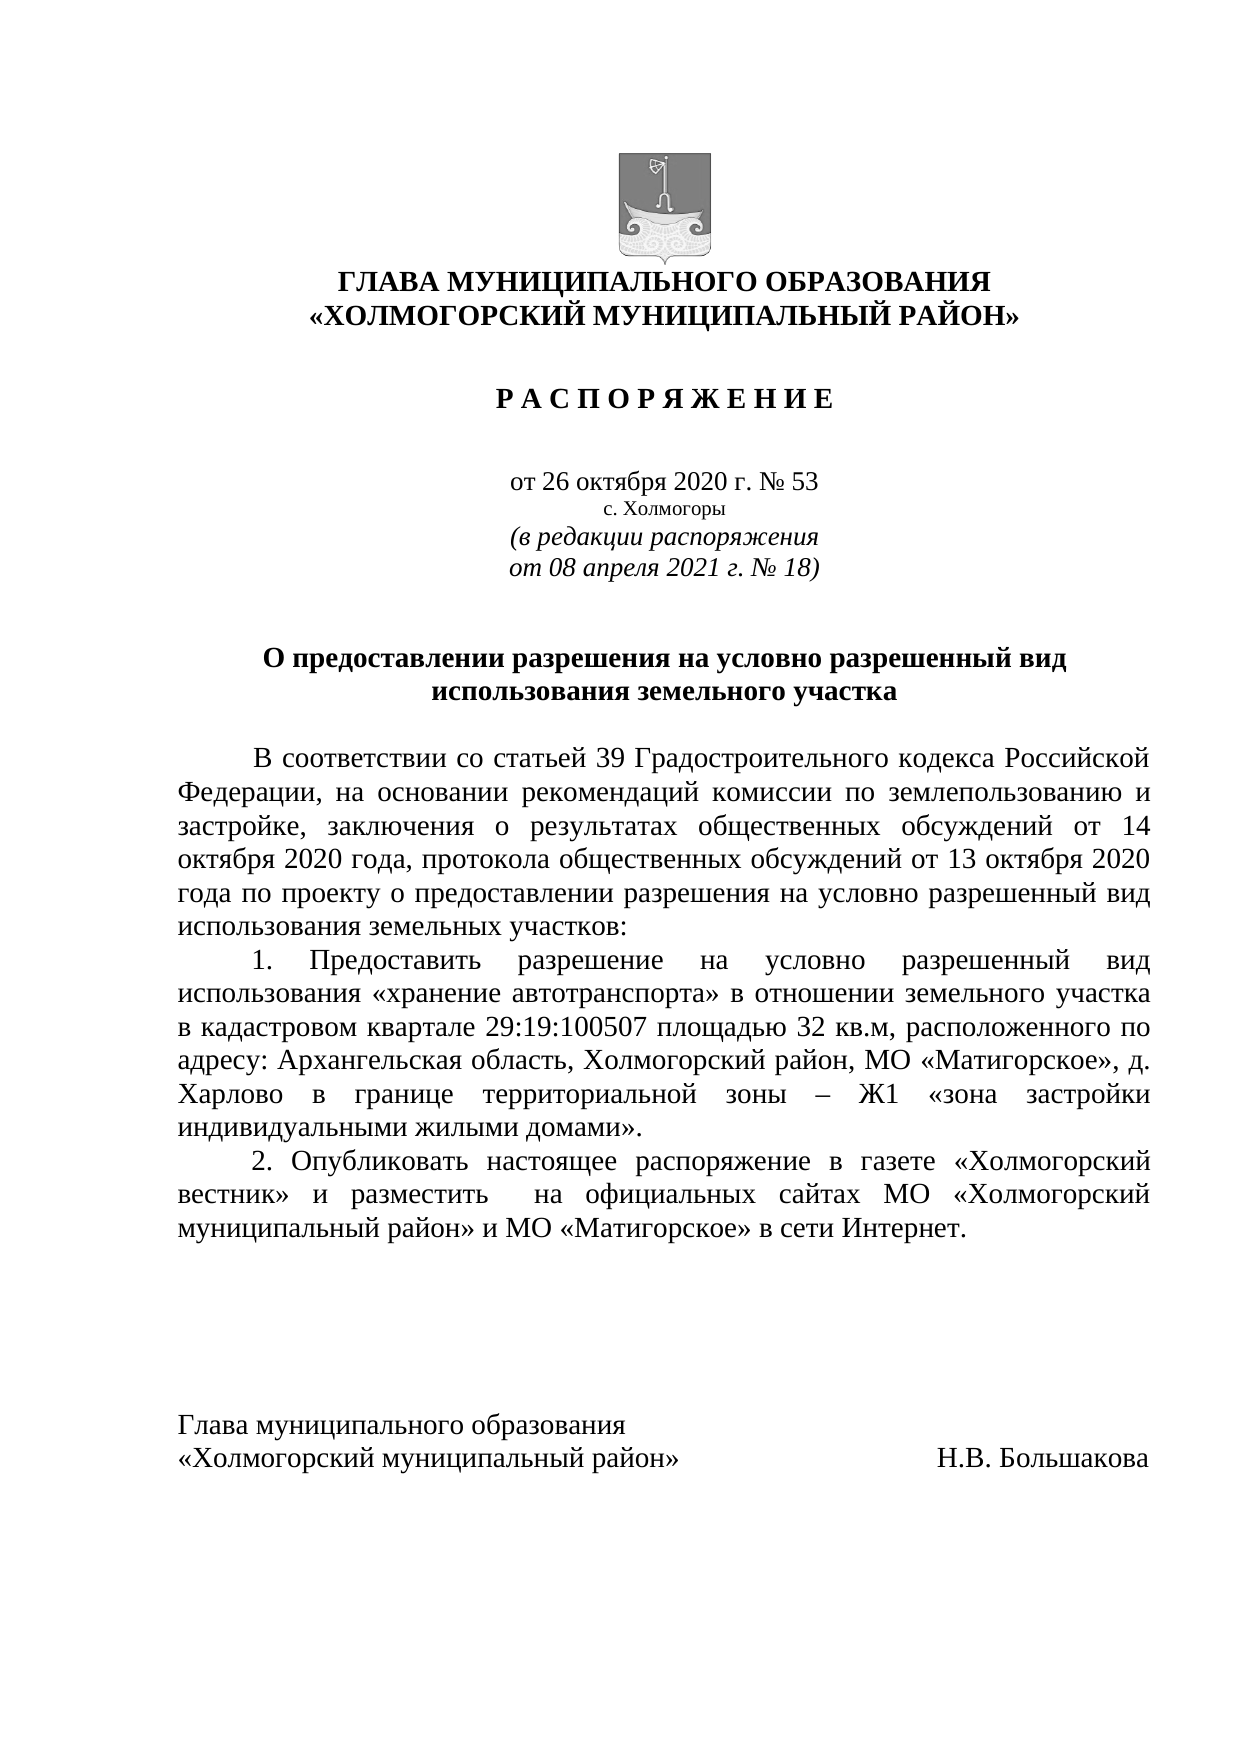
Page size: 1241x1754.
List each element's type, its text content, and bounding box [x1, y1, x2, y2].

text О предоставлении разрешения на условно разрешенный вид использования земельного участка [177, 640, 1152, 707]
text ГЛАВА МУНИЦИПАЛЬНОГО ОБРАЗОВАНИЯ [177, 264, 1152, 298]
text с. Холмогоры [177, 496, 1152, 520]
text 1. Предоставить разрешение на условно разрешенный вид использования «хранение автотранспорта» в отношении земельного участка в кадастровом квартале 29:19:100507 площадью 32 кв.м, расположенного по адресу: Архангельская область, Холмогорский район, МО «Матигорское», д. Харлово в границе территориальной зоны – Ж1 «зона застройки индивидуальными жилыми домами». [177, 942, 1152, 1143]
text «ХОЛМОГОРСКИЙ МУНИЦИПАЛЬНЫЙ РАЙОН» [177, 298, 1152, 331]
text от 26 октября 2020 г. № 53 [177, 465, 1152, 496]
text В соответствии со статьей 39 Градостроительного кодекса Российской Федерации, на основании рекомендаций комиссии по землепользованию и застройке, заключения о результатах общественных обсуждений от 14 октября 2020 года, протокола общественных обсуждений от 13 октября 2020 года по проекту о предоставлении разрешения на условно разрешенный вид использования земельных участков: [177, 741, 1152, 942]
text «Холмогорский муниципальный район» Н.В. Большакова [177, 1440, 1152, 1474]
text (в редакции распоряжения [177, 520, 1152, 551]
text 2. Опубликовать настоящее распоряжение в газете «Холмогорский вестник» и разместить на официальных сайтах МО «Холмогорский муниципальный район» и МО «Матигорское» в сети Интернет. [177, 1143, 1152, 1244]
text от 08 апреля 2021 г. № 18) [177, 551, 1152, 582]
text Глава муниципального образования [177, 1407, 1152, 1440]
text Р А С П О Р Я Ж Е Н И Е [177, 381, 1152, 415]
